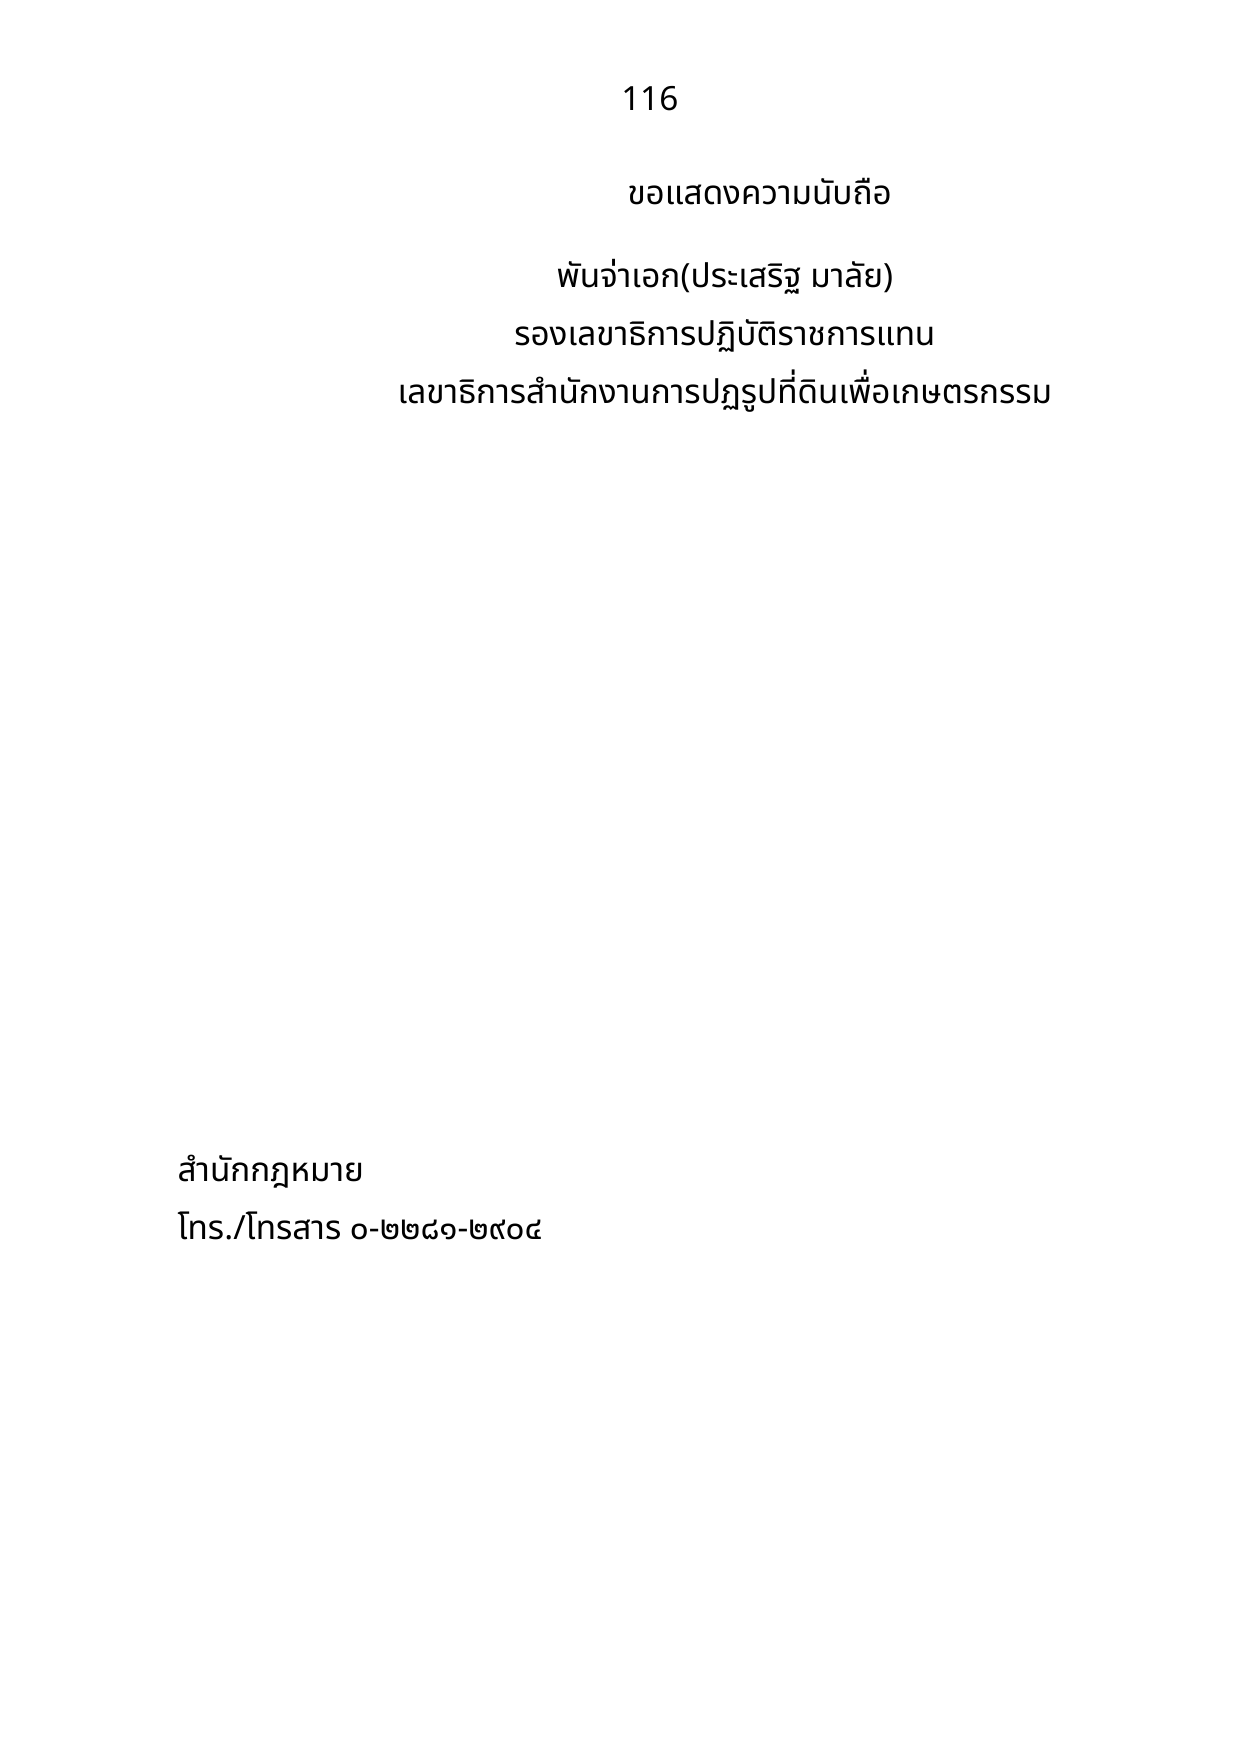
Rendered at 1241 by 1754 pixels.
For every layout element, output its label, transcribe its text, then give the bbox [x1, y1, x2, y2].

text โทร./โทรสาร ๐-๒๒๘๑-๒๙๐๔ [177, 1204, 1122, 1254]
text พันจ่าเอก(ประเสริฐ มาลัย) รองเลขาธิการปฏิบัติราชการแทน เลขาธิการสำนักงานการปฏรูปที่ดินเพื่อเกษตรกรรม [177, 252, 1122, 418]
text สำนักกฎหมาย [177, 1146, 1122, 1196]
text ขอแสดงความนับถือ [177, 169, 1122, 219]
